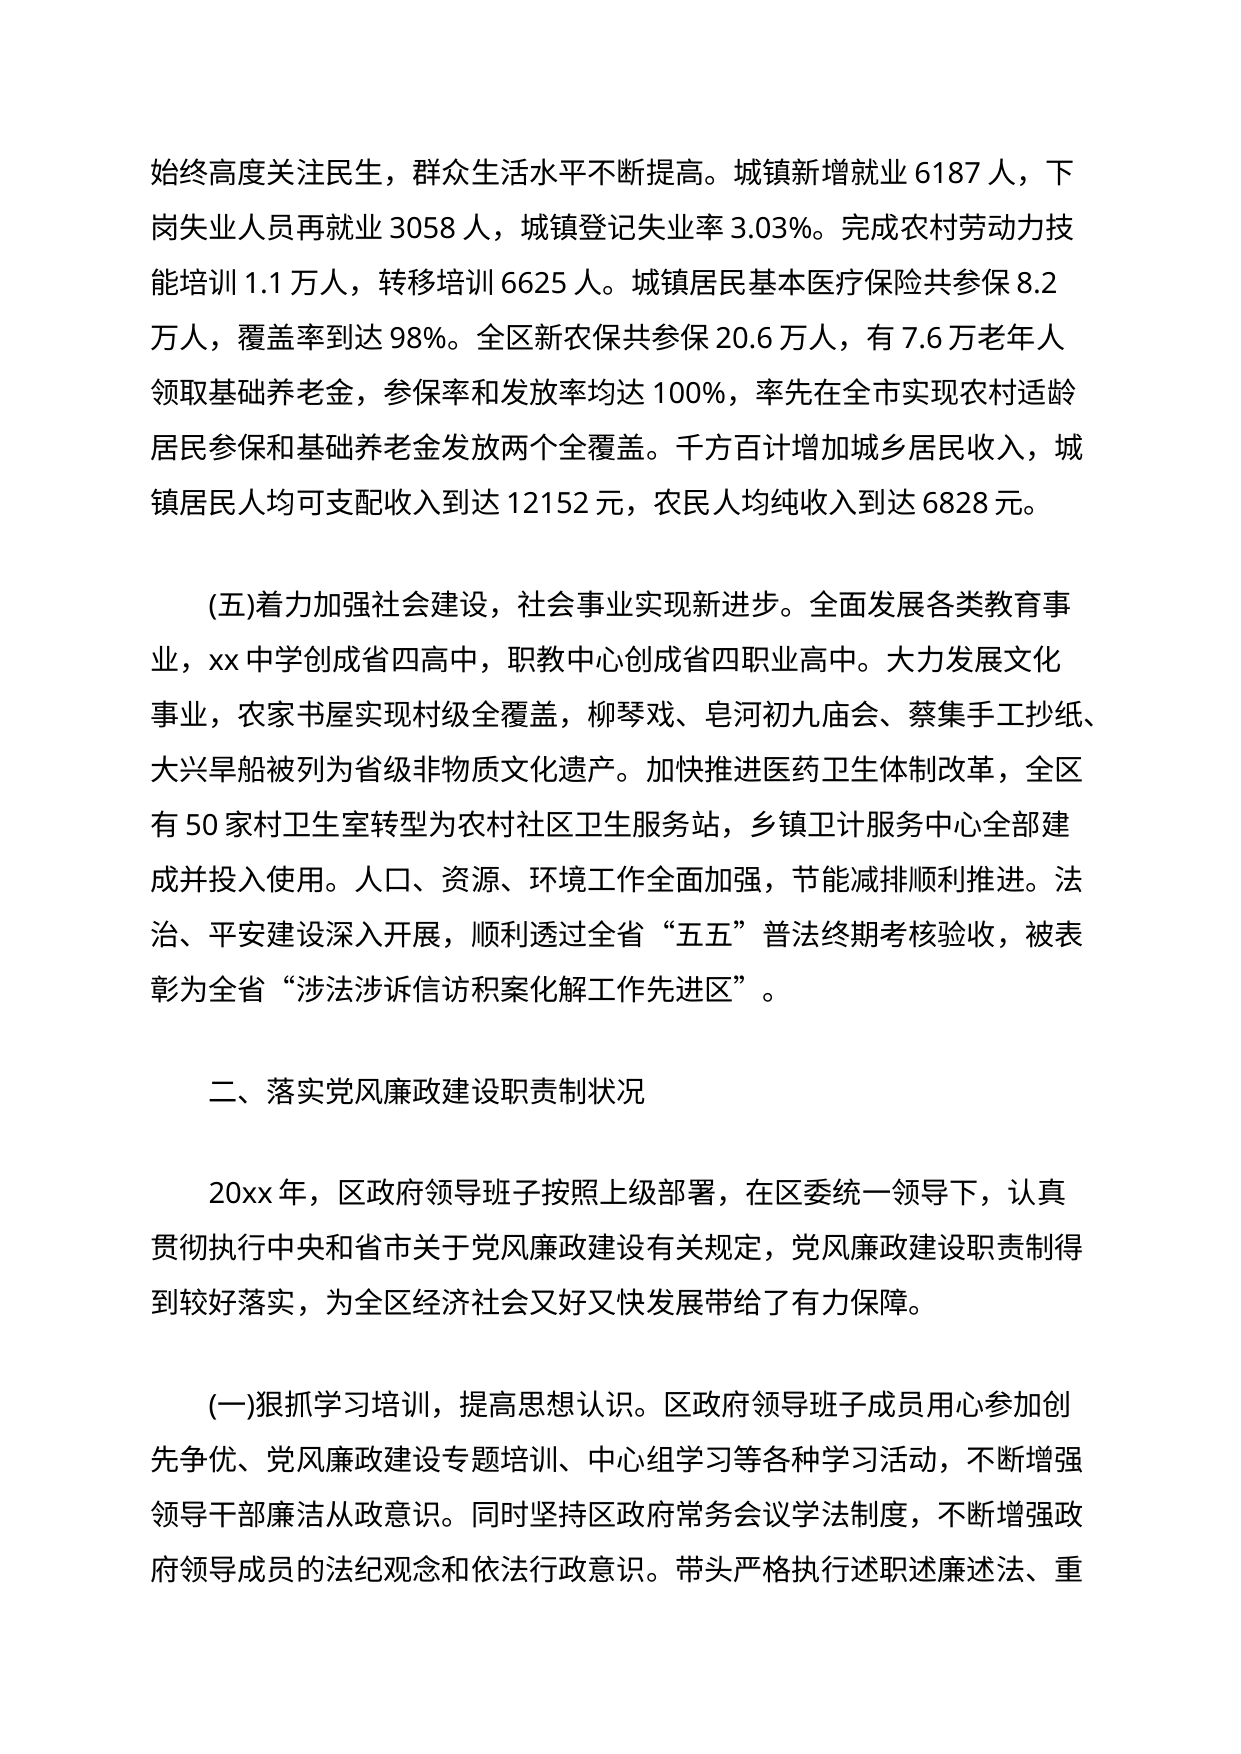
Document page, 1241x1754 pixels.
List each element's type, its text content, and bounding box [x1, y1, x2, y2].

text 二、落实党风廉政建设职责制状况 [150, 1068, 1090, 1111]
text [150, 150, 1090, 522]
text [150, 1382, 1090, 1589]
text 20xx年，区政府领导班子按照上级部署，在区委统一领导下，认真贯彻执行中央和省市关于党风廉政建设有关规定，党风廉政建设职责制得到较好落实，为全区经济社会又好又快发展带给了有力保障。 [150, 1170, 1090, 1322]
text (五)着力加强社会建设，社会事业实现新进步。全面发展各类教育事业，xx中学创成省四高中，职教中心创成省四职业高中。大力发展文化事业，农家书屋实现村级全覆盖，柳琴戏、皂河初九庙会、蔡集手工抄纸、大兴旱船被列为省级非物质文化遗产。加快推进医药卫生体制改革，全区有50家村卫生室转型为农村社区卫生服务站，乡镇卫计服务中心全部建成并投入使用。人口、资源、环境工作全面加强，节能减排顺利推进。法治、平安建设深入开展，顺利透过全省“五五”普法终期考核验收，被表彰为全省“涉法涉诉信访积案化解工作先进区”。 [150, 582, 1090, 1009]
